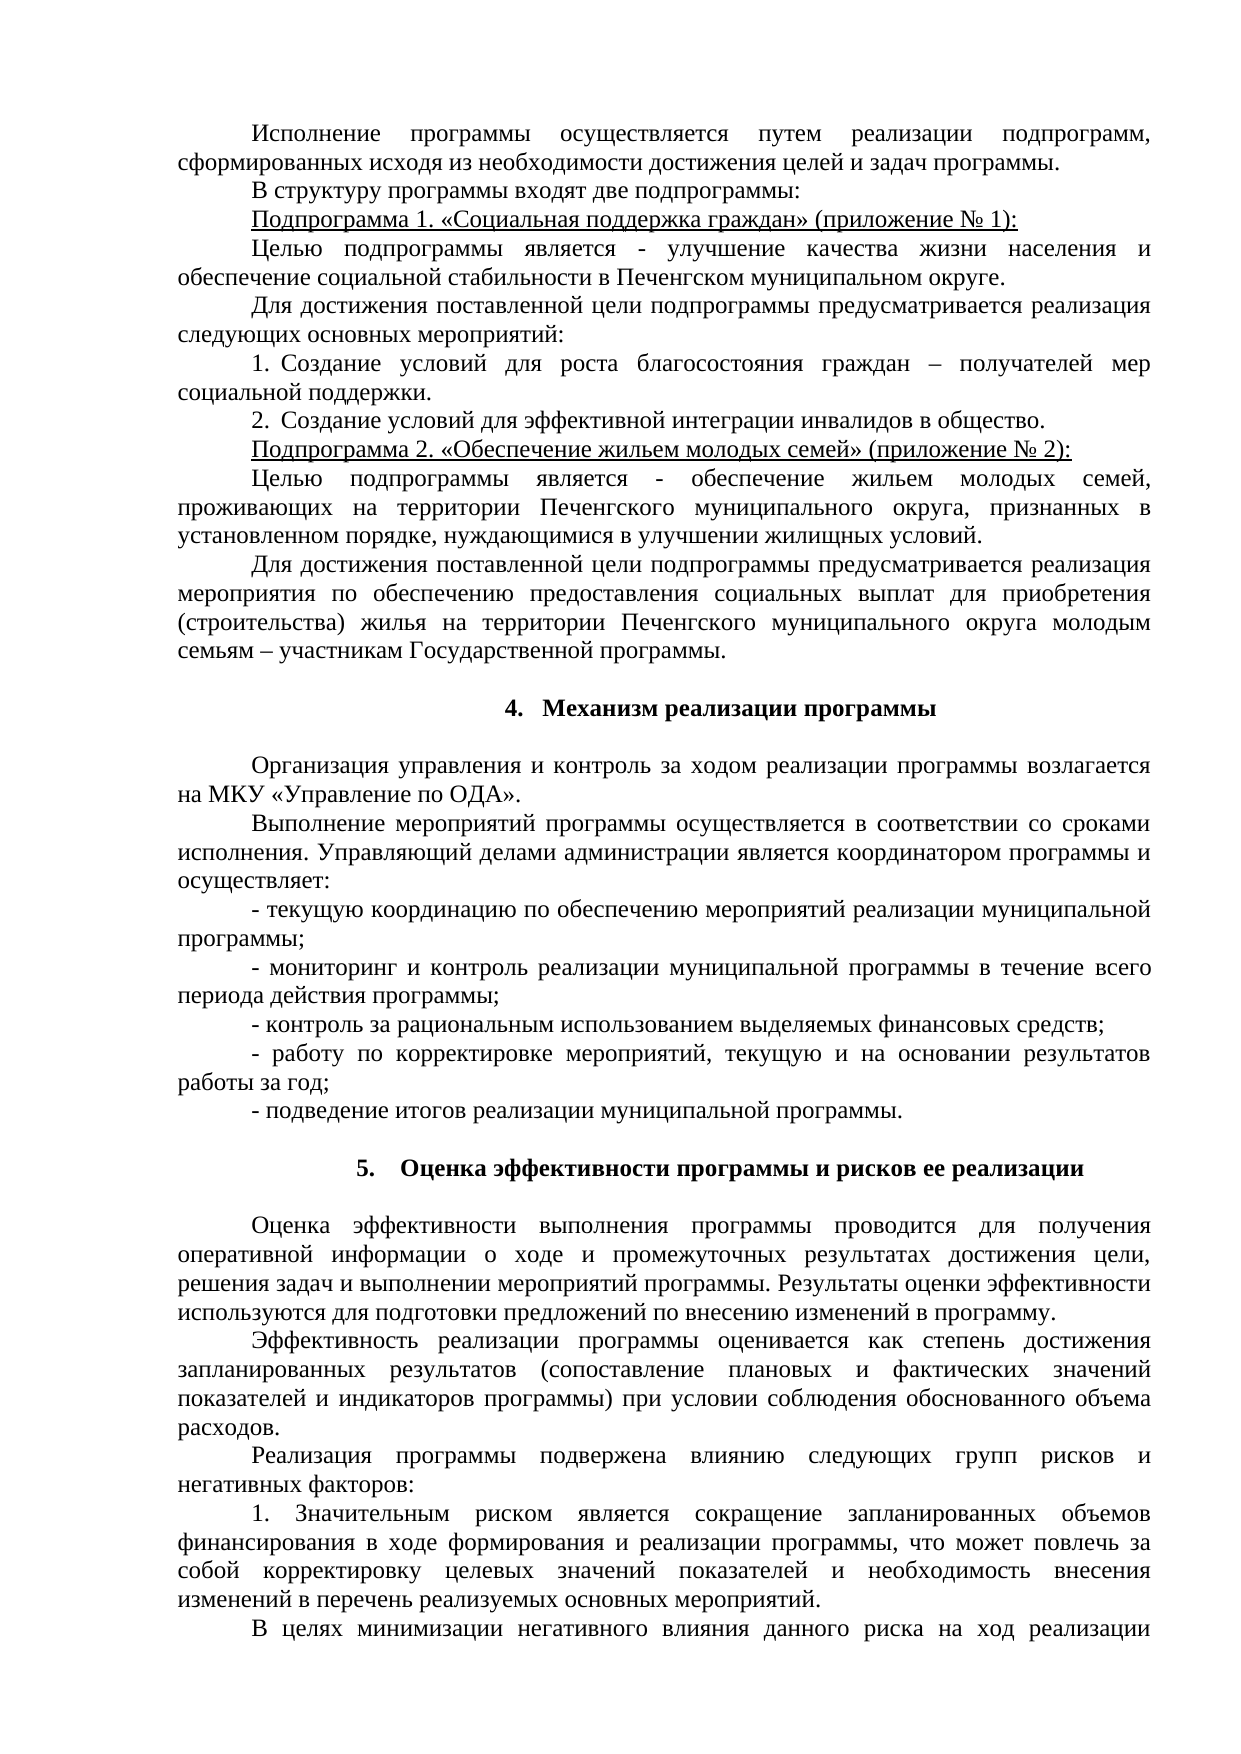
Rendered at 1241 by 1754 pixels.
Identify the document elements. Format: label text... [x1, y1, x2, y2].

text В структуру программы входят две подпрограммы: [177, 176, 1152, 204]
text Целью подпрограммы является - обеспечение жильем молодых семей, проживающих на территории Печенгского муниципального округа, признанных в установленном порядке, нуждающимися в улучшении жилищных условий. [177, 463, 1152, 549]
list Создание условий для роста благосостояния граждан – получателей мер социальной поддержки. [177, 348, 1152, 406]
text Для достижения поставленной цели подпрограммы предусматривается реализация следующих основных мероприятий: [177, 291, 1152, 348]
text Выполнение мероприятий программы осуществляется в соответствии со сроками исполнения. Управляющий делами администрации является координатором программы и осуществляет: [177, 808, 1152, 894]
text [177, 1613, 1152, 1642]
text Организация управления и контроль за ходом реализации программы возлагается на МКУ «Управление по ОДА». [177, 751, 1152, 808]
text Для достижения поставленной цели подпрограммы предусматривается реализация мероприятия по обеспечению предоставления социальных выплат для приобретения (строительства) жилья на территории Печенгского муниципального округа молодым семьям – участникам Государственной программы. [177, 549, 1152, 664]
list Создание условий для эффективной интеграции инвалидов в общество. [177, 406, 1152, 434]
text Эффективность реализации программы оценивается как степень достижения запланированных результатов (сопоставление плановых и фактических значений показателей и индикаторов программы) при условии соблюдения обоснованного объема расходов. [177, 1326, 1152, 1441]
text 1. Значительным риском является сокращение запланированных объемов финансирования в ходе формирования и реализации программы, что может повлечь за собой корректировку целевых значений показателей и необходимость внесения изменений в перечень реализуемых основных мероприятий. [177, 1498, 1152, 1613]
list Механизм реализации программы [290, 693, 1152, 722]
text - контроль за рациональным использованием выделяемых финансовых средств; [177, 1009, 1152, 1038]
text Подпрограмма 1. «Социальная поддержка граждан» (приложение № 1): [177, 204, 1152, 233]
text Реализация программы подвержена влиянию следующих групп рисков и негативных факторов: [177, 1441, 1152, 1498]
text - мониторинг и контроль реализации муниципальной программы в течение всего периода действия программы; [177, 952, 1152, 1009]
text Целью подпрограммы является - улучшение качества жизни населения и обеспечение социальной стабильности в Печенгском муниципальном округе. [177, 233, 1152, 291]
text - работу по корректировке мероприятий, текущую и на основании результатов работы за год; [177, 1038, 1152, 1096]
text - текущую координацию по обеспечению мероприятий реализации муниципальной программы; [177, 894, 1152, 952]
text Оценка эффективности выполнения программы проводится для получения оперативной информации о ходе и промежуточных результатах достижения цели, решения задач и выполнении мероприятий программы. Результаты оценки эффективности используются для подготовки предложений по внесению изменений в программу. [177, 1211, 1152, 1326]
text Подпрограмма 2. «Обеспечение жильем молодых семей» (приложение № 2): [177, 434, 1152, 463]
text - подведение итогов реализации муниципальной программы. [177, 1096, 1152, 1124]
list Оценка эффективности программы и рисков ее реализации [290, 1153, 1152, 1182]
text Исполнение программы осуществляется путем реализации подпрограмм, сформированных исходя из необходимости достижения целей и задач программы. [177, 118, 1152, 176]
